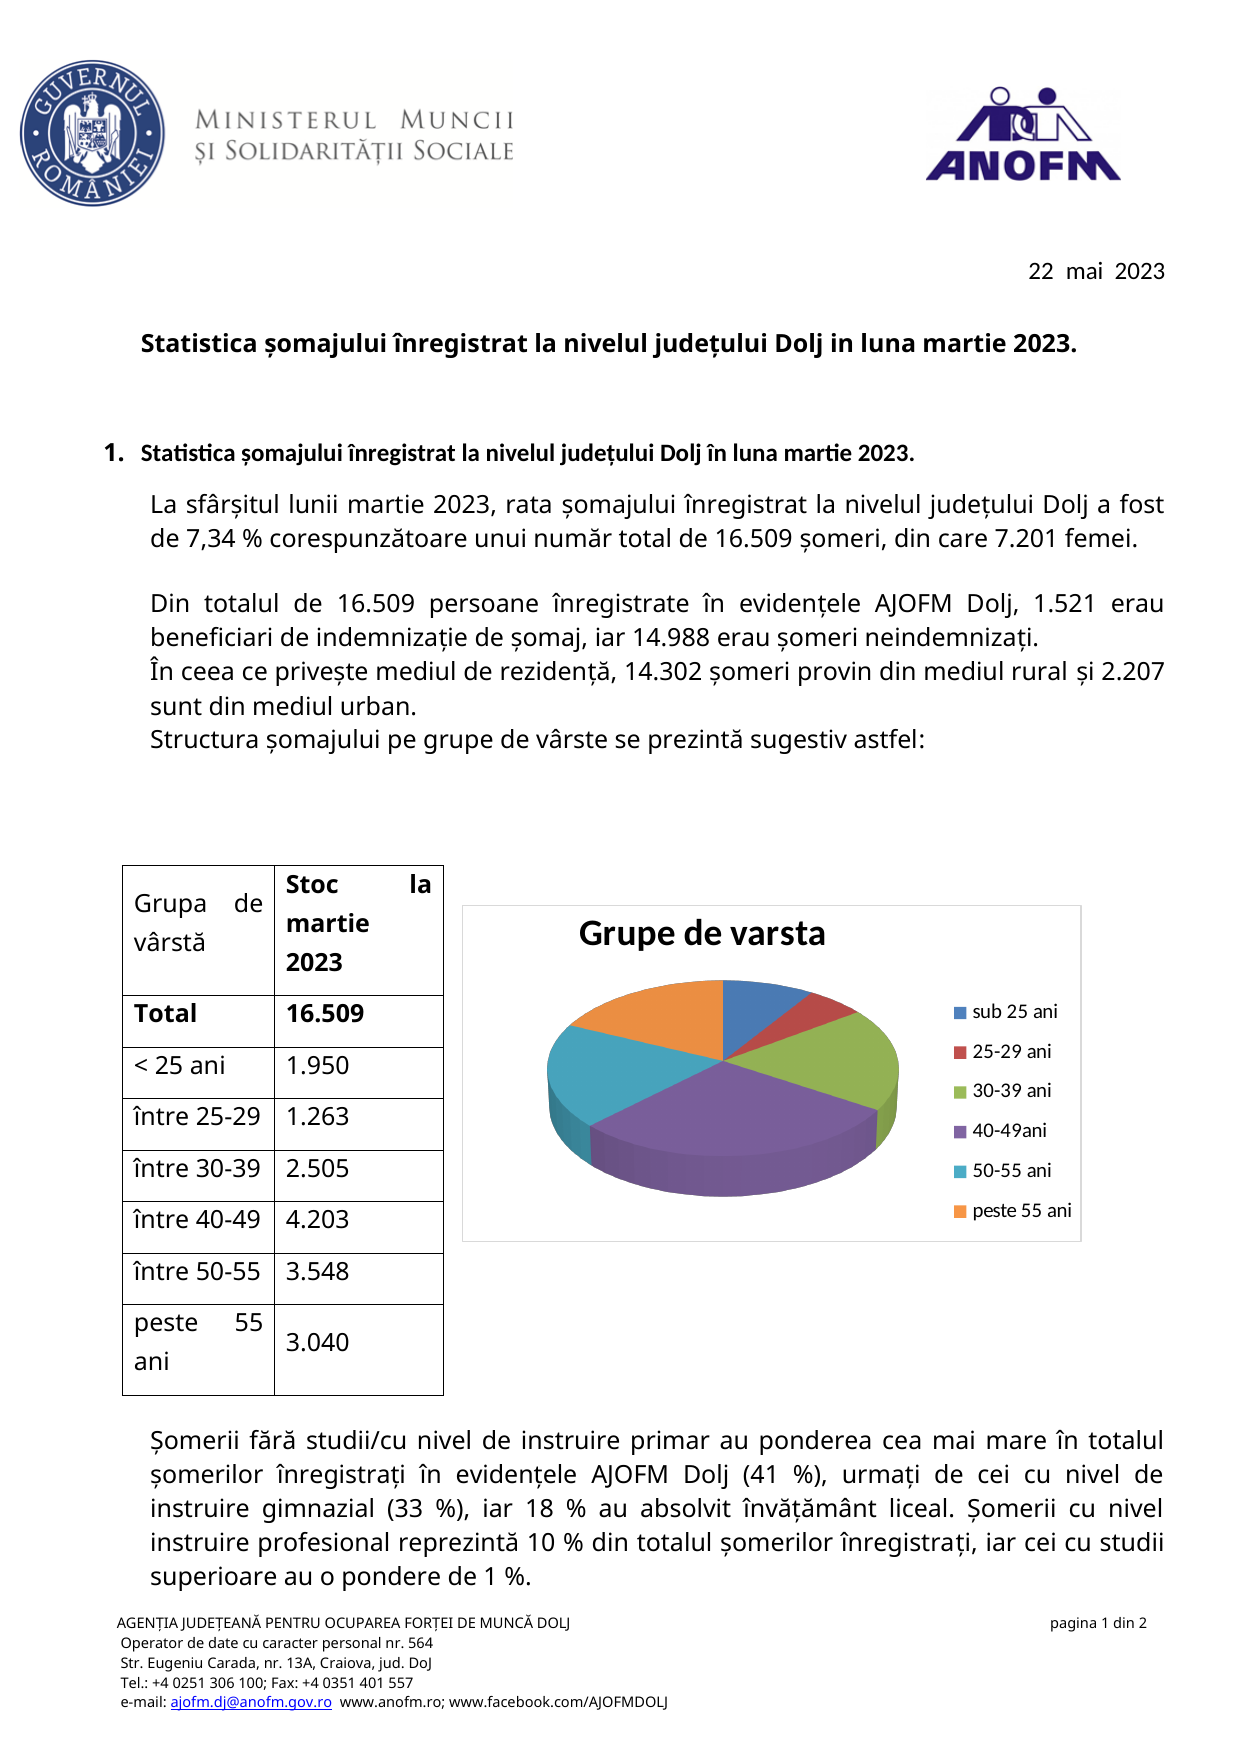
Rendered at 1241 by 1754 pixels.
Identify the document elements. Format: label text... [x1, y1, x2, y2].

table_cell între 25-29 [123, 1099, 274, 1149]
text Structura șomajului pe grupe de vârste se prezintă sugestiv astfel: [75, 722, 1165, 756]
text Șomerii fără studii/cu nivel de instruire primar au ponderea cea mai mare în totalul şomerilor înregistraţi în evidenţele AJOFM Dolj (41 %), urmaţi de cei cu nivel de instruire gimnazial (33 %), iar 18 % au absolvit învăţământ liceal. Șomerii cu nivel instruire profesional reprezintă 10 % din totalul șomerilor înregistrați, iar cei cu studii superioare au o pondere de 1 %. [150, 1422, 1165, 1593]
table_cell 3.548 [275, 1254, 443, 1304]
table_cell 1.263 [275, 1099, 443, 1149]
picture [925, 86, 1122, 181]
table_cell peste 55 ani [123, 1305, 274, 1394]
text La sfârșitul lunii martie 2023, rata șomajului înregistrat la nivelul judeţului Dolj a fost de 7,34 % corespunzătoare unui număr total de 16.509 şomeri, din care 7.201 femei. [150, 487, 1165, 555]
list mai 2023 [991, 255, 1165, 286]
table_cell 4.203 [275, 1202, 443, 1252]
table_cell 3.040 [275, 1305, 443, 1394]
table_header Grupa de vârstă [123, 866, 274, 995]
text În ceea ce privește mediul de rezidență, 14.302 șomeri provin din mediul rural și 2.207 sunt din mediul urban. [150, 654, 1165, 722]
table_header Stoc la martie 2023 [275, 866, 443, 995]
table_cell între 50-55 [123, 1254, 274, 1304]
list Statistica şomajului înregistrat la nivelul judeţului Dolj în luna martie 2023. [103, 435, 1165, 469]
table_cell Total [123, 996, 274, 1047]
table_cell < 25 ani [123, 1048, 274, 1098]
picture [18, 59, 513, 208]
text Din totalul de 16.509 persoane înregistrate în evidențele AJOFM Dolj, 1.521 erau beneficiari de indemnizaţie de şomaj, iar 14.988 erau șomeri neindemnizați. [150, 586, 1165, 654]
table_cell 1.950 [275, 1048, 443, 1098]
table_cell între 30-39 [123, 1151, 274, 1201]
table_cell 2.505 [275, 1151, 443, 1201]
table_cell 16.509 [275, 996, 443, 1047]
table_cell între 40-49 [123, 1202, 274, 1252]
list Statistica şomajului înregistrat la nivelul judeţului Dolj in luna martie 2023. [141, 326, 1165, 360]
